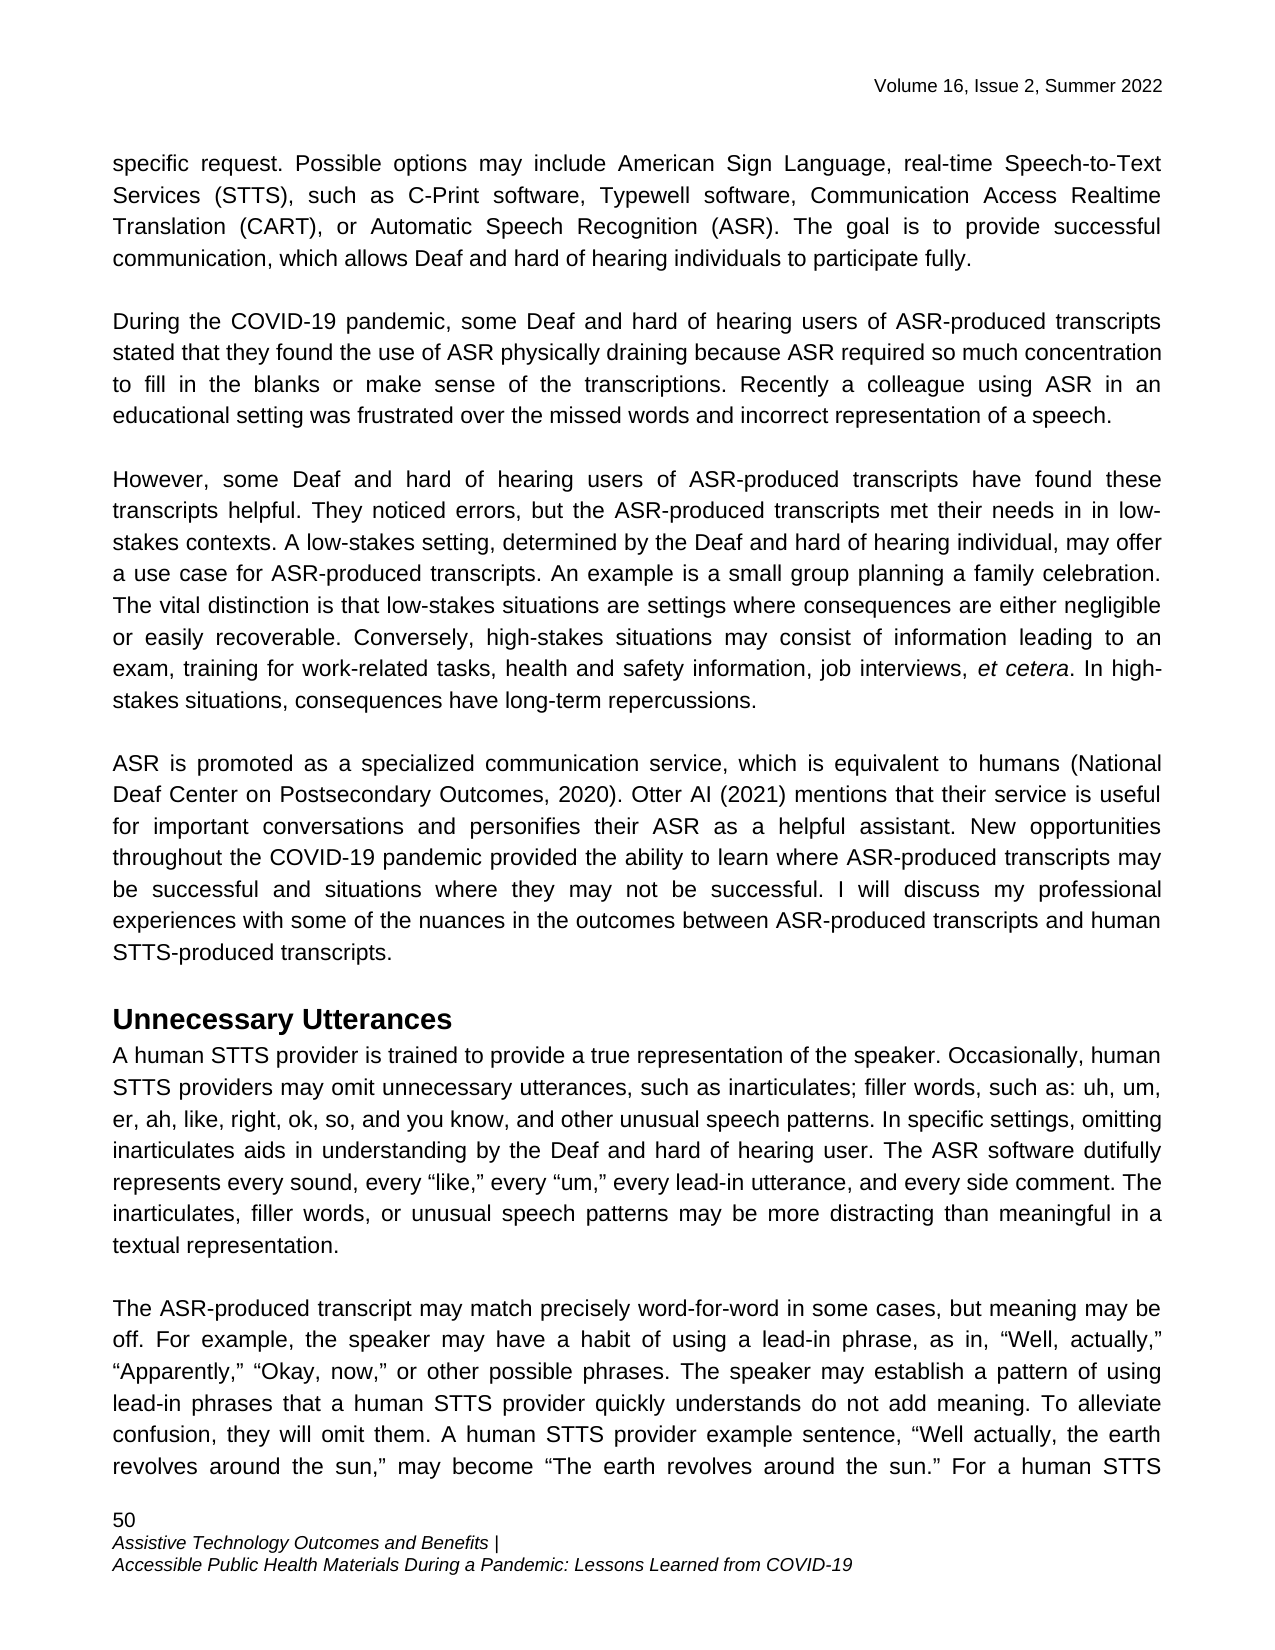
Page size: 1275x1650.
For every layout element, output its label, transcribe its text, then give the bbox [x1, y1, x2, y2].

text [112, 150, 1162, 271]
text ASR is promoted as a specialized communication service, which is equivalent to humans (National Deaf Center on Postsecondary Outcomes, 2020). Otter AI (2021) mentions that their service is useful for important conversations and personifies their ASR as a helpful assistant. New opportunities throughout the COVID-19 pandemic provided the ability to learn where ASR-produced transcripts may be successful and situations where they may not be successful. I will discuss my professional experiences with some of the nuances in the outcomes between ASR-produced transcripts and human STTS-produced transcripts. [112, 750, 1162, 965]
text A human STTS provider is trained to provide a true representation of the speaker. Occasionally, human STTS providers may omit unnecessary utterances, such as inarticulates; filler words, such as: uh, um, er, ah, like, right, ok, so, and you know, and other unusual speech patterns. In specific settings, omitting inarticulates aids in understanding by the Deaf and hard of hearing user. The ASR software dutifully represents every sound, every “like,” every “um,” every lead-in utterance, and every side comment. The inarticulates, filler words, or unusual speech patterns may be more distracting than meaningful in a textual representation. [112, 1042, 1162, 1258]
text Unnecessary Utterances [112, 1002, 1162, 1036]
text However, some Deaf and hard of hearing users of ASR-produced transcripts have found these transcripts helpful. They noticed errors, but the ASR-produced transcripts met their needs in in low-stakes contexts. A low-stakes setting, determined by the Deaf and hard of hearing individual, may offer a use case for ASR-produced transcripts. An example is a small group planning a family celebration. The vital distinction is that low-stakes situations are settings where consequences are either negligible or easily recoverable. Conversely, high-stakes situations may consist of information leading to an exam, training for work-related tasks, health and safety information, job interviews, et cetera. In high-stakes situations, consequences have long-term repercussions. [112, 466, 1162, 713]
text During the COVID-19 pandemic, some Deaf and hard of hearing users of ASR-produced transcripts stated that they found the use of ASR physically draining because ASR required so much concentration to fill in the blanks or make sense of the transcriptions. Recently a colleague using ASR in an educational setting was frustrated over the missed words and incorrect representation of a speech. [112, 308, 1162, 429]
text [112, 1295, 1162, 1479]
